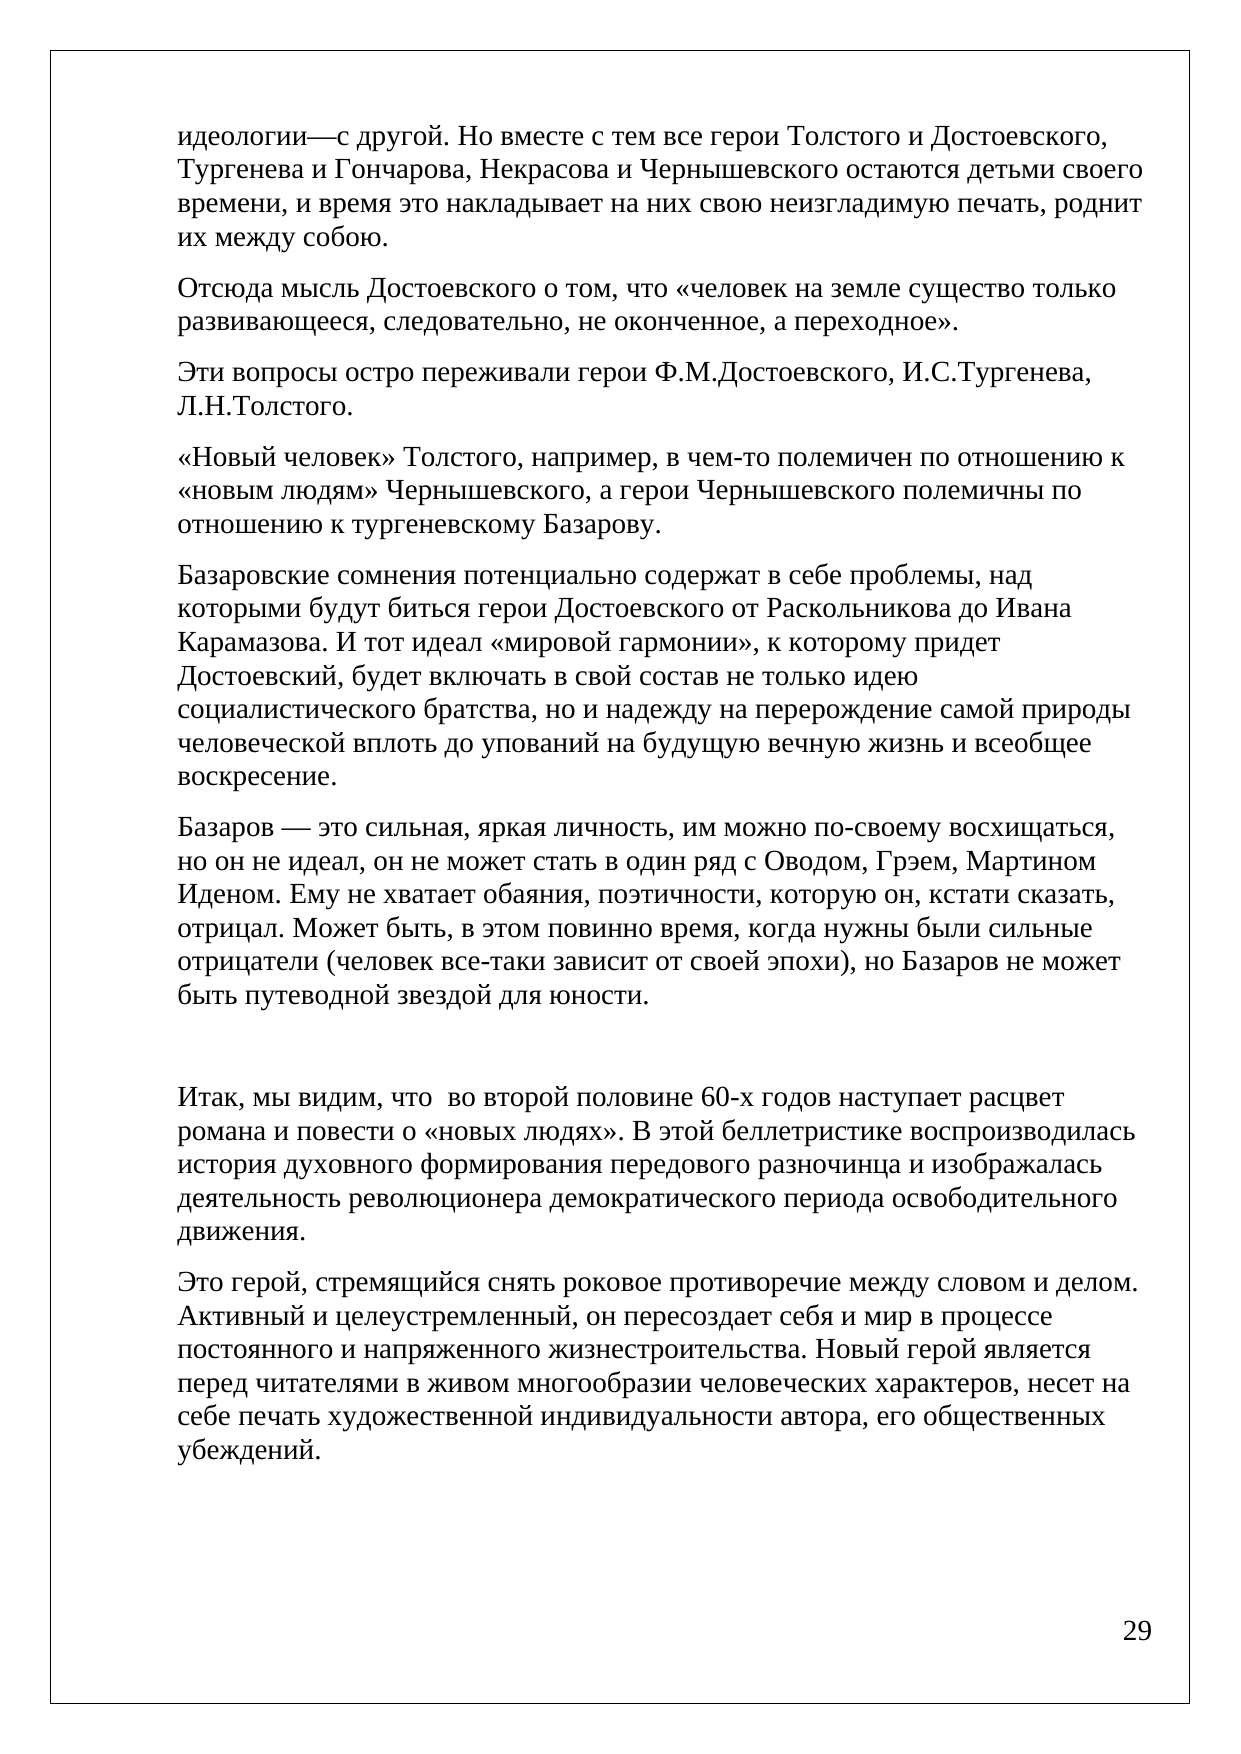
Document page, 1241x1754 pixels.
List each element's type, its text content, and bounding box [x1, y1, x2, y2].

text Отсюда мысль Достоевского о том, что «человек на земле существо только развивающееся, следовательно, не оконченное, а переходное». [177, 270, 1152, 337]
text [177, 118, 1152, 252]
text «Новый человек» Толстого, например, в чем-то полемичен по отношению к «новым людям» Чернышевского, а герои Чернышевского полемичны по отношению к тургеневскому Базарову. [177, 439, 1152, 539]
text Эти вопросы остро переживали герои Ф.М.Достоевского, И.С.Тургенева, Л.Н.Толстого. [177, 354, 1152, 421]
text Базаровские сомнения потенциально содержат в себе проблемы, над которыми будут биться герои Достоевского от Раскольникова до Ивана Карамазова. И тот идеал «мировой гармонии», к которому придет Достоевский, будет включать в свой состав не только идею социалистического братства, но и надежду на перерождение самой природы человеческой вплоть до упований на будущую вечную жизнь и всеобщее воскресение. [177, 557, 1152, 792]
text Итак, мы видим, что во второй половине 60-х годов наступает расцвет романа и повести о «новых людях». В этой беллетристике воспроизводилась история духовного формирования передового разночинца и изображалась деятельность революционера демократического периода освободительного движения. [177, 1079, 1152, 1247]
text Это герой, стремящийся снять роковое противоречие между словом и делом. Активный и целеустремленный, он пересоздает себя и мир в процессе постоянного и напряженного жизнестроительства. Новый герой является перед читателями в живом многообразии человеческих характеров, несет на себе печать художественной индивидуальности автора, его общественных убеждений. [177, 1264, 1152, 1466]
text Базаров — это сильная, яркая личность, им можно по-своему восхищаться, но он не идеал, он не может стать в один ряд с Оводом, Грэем, Мартином Иденом. Ему не хватает обаяния, поэтичности, которую он, кстати сказать, отрицал. Может быть, в этом повинно время, когда нужны были сильные отрицатели (человек все-таки зависит от своей эпохи), но Базаров не может быть путеводной звездой для юности. [177, 809, 1152, 1011]
